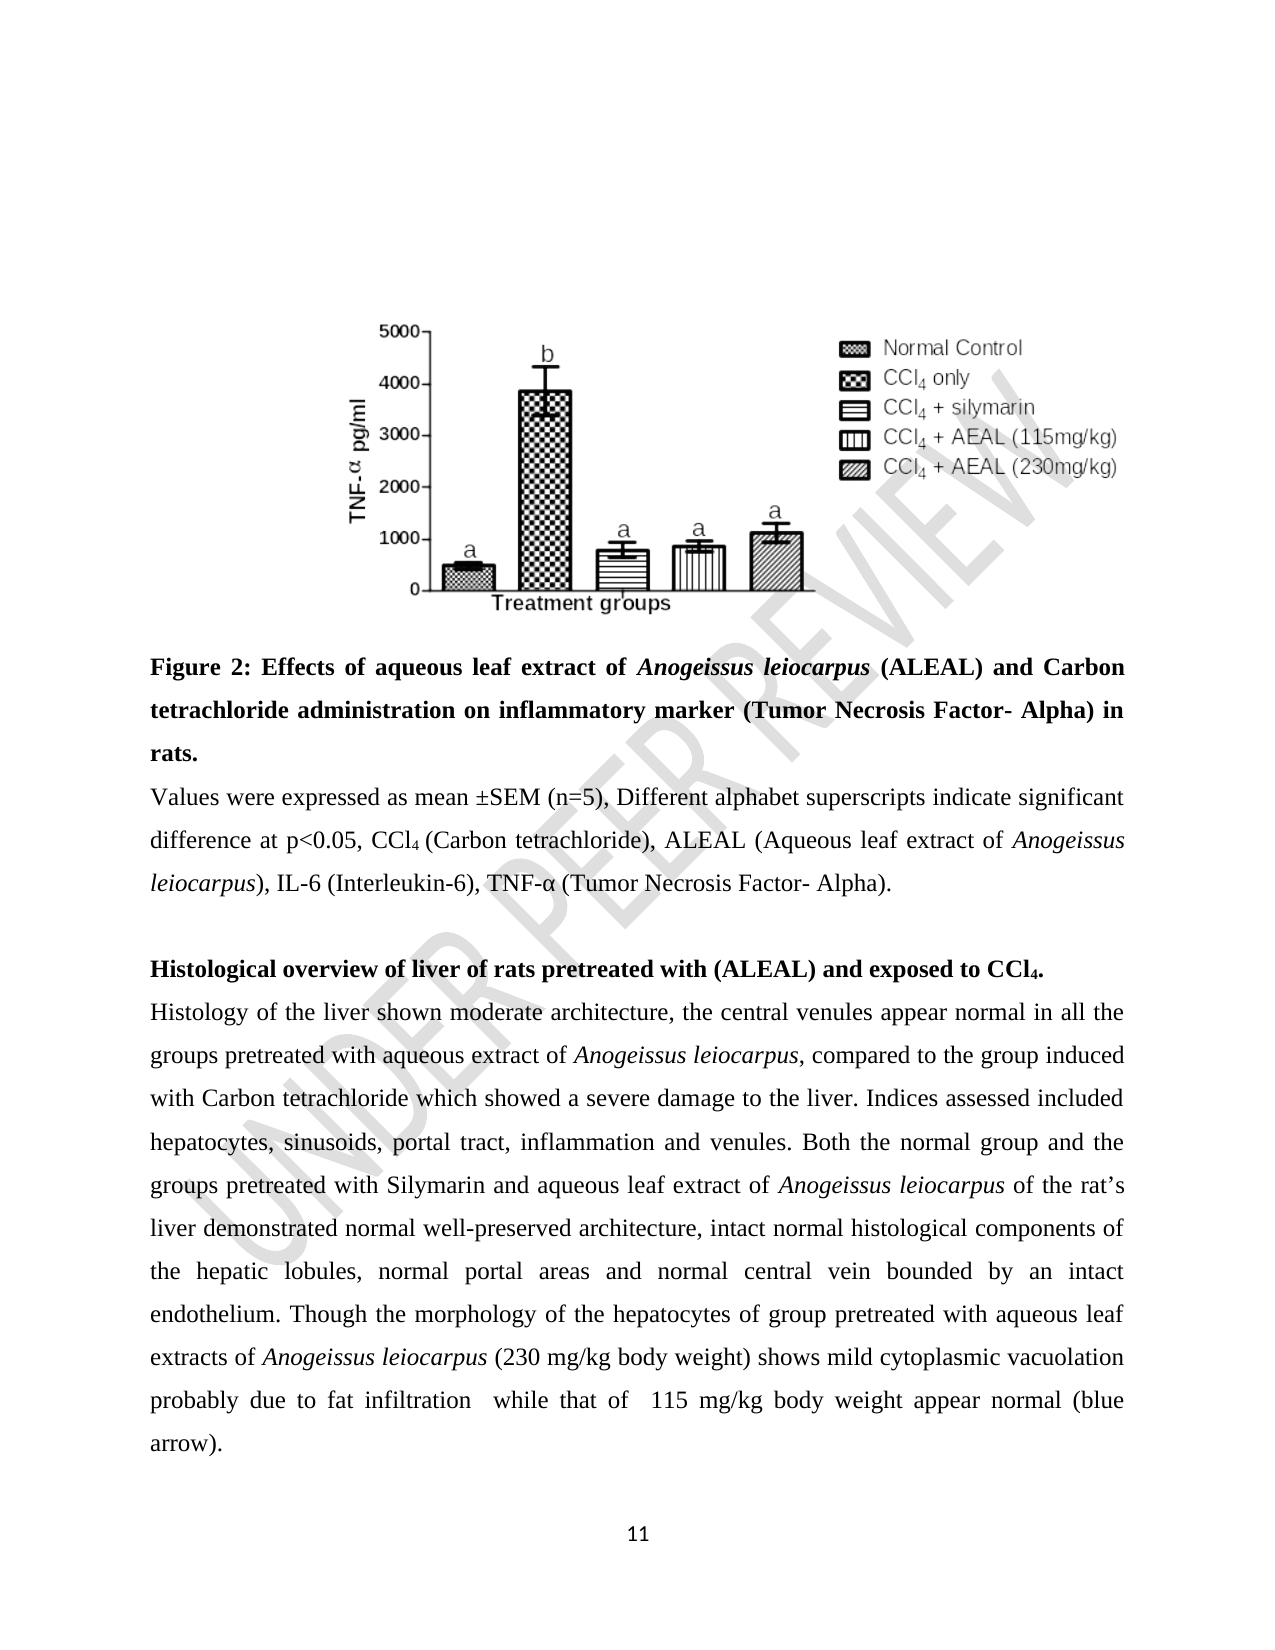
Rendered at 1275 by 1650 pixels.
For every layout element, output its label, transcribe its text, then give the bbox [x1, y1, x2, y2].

text Histological overview of liver of rats pretreated with (ALEAL) and exposed to CCl4. [150, 954, 1125, 983]
text Histology of the liver shown moderate architecture, the central venules appear normal in all the groups pretreated with aqueous extract of Anogeissus leiocarpus, compared to the group induced with Carbon tetrachloride which showed a severe damage to the liver. Indices assessed included hepatocytes, sinusoids, portal tract, inflammation and venules. Both the normal group and the groups pretreated with Silymarin and aqueous leaf extract of Anogeissus leiocarpus of the rat’s liver demonstrated normal well-preserved architecture, intact normal histological components of the hepatic lobules, normal portal areas and normal central vein bounded by an intact endothelium. Though the morphology of the hepatocytes of group pretreated with aqueous leaf extracts of Anogeissus leiocarpus (230 mg/kg body weight) shows mild cytoplasmic vacuolation probably due to fat infiltration while that of 115 mg/kg body weight appear normal (blue arrow). [150, 997, 1125, 1457]
text Values were expressed as mean ±SEM (n=5), Different alphabet superscripts indicate significant difference at p<0.05, CCl4 (Carbon tetrachloride), ALEAL (Aqueous leaf extract of Anogeissus leiocarpus), IL-6 (Interleukin-6), TNF-α (Tumor Necrosis Factor- Alpha). [150, 782, 1125, 897]
text Figure 2: Effects of aqueous leaf extract of Anogeissus leiocarpus (ALEAL) and Carbon tetrachloride administration on inflammatory marker (Tumor Necrosis Factor- Alpha) in rats. [150, 652, 1125, 767]
